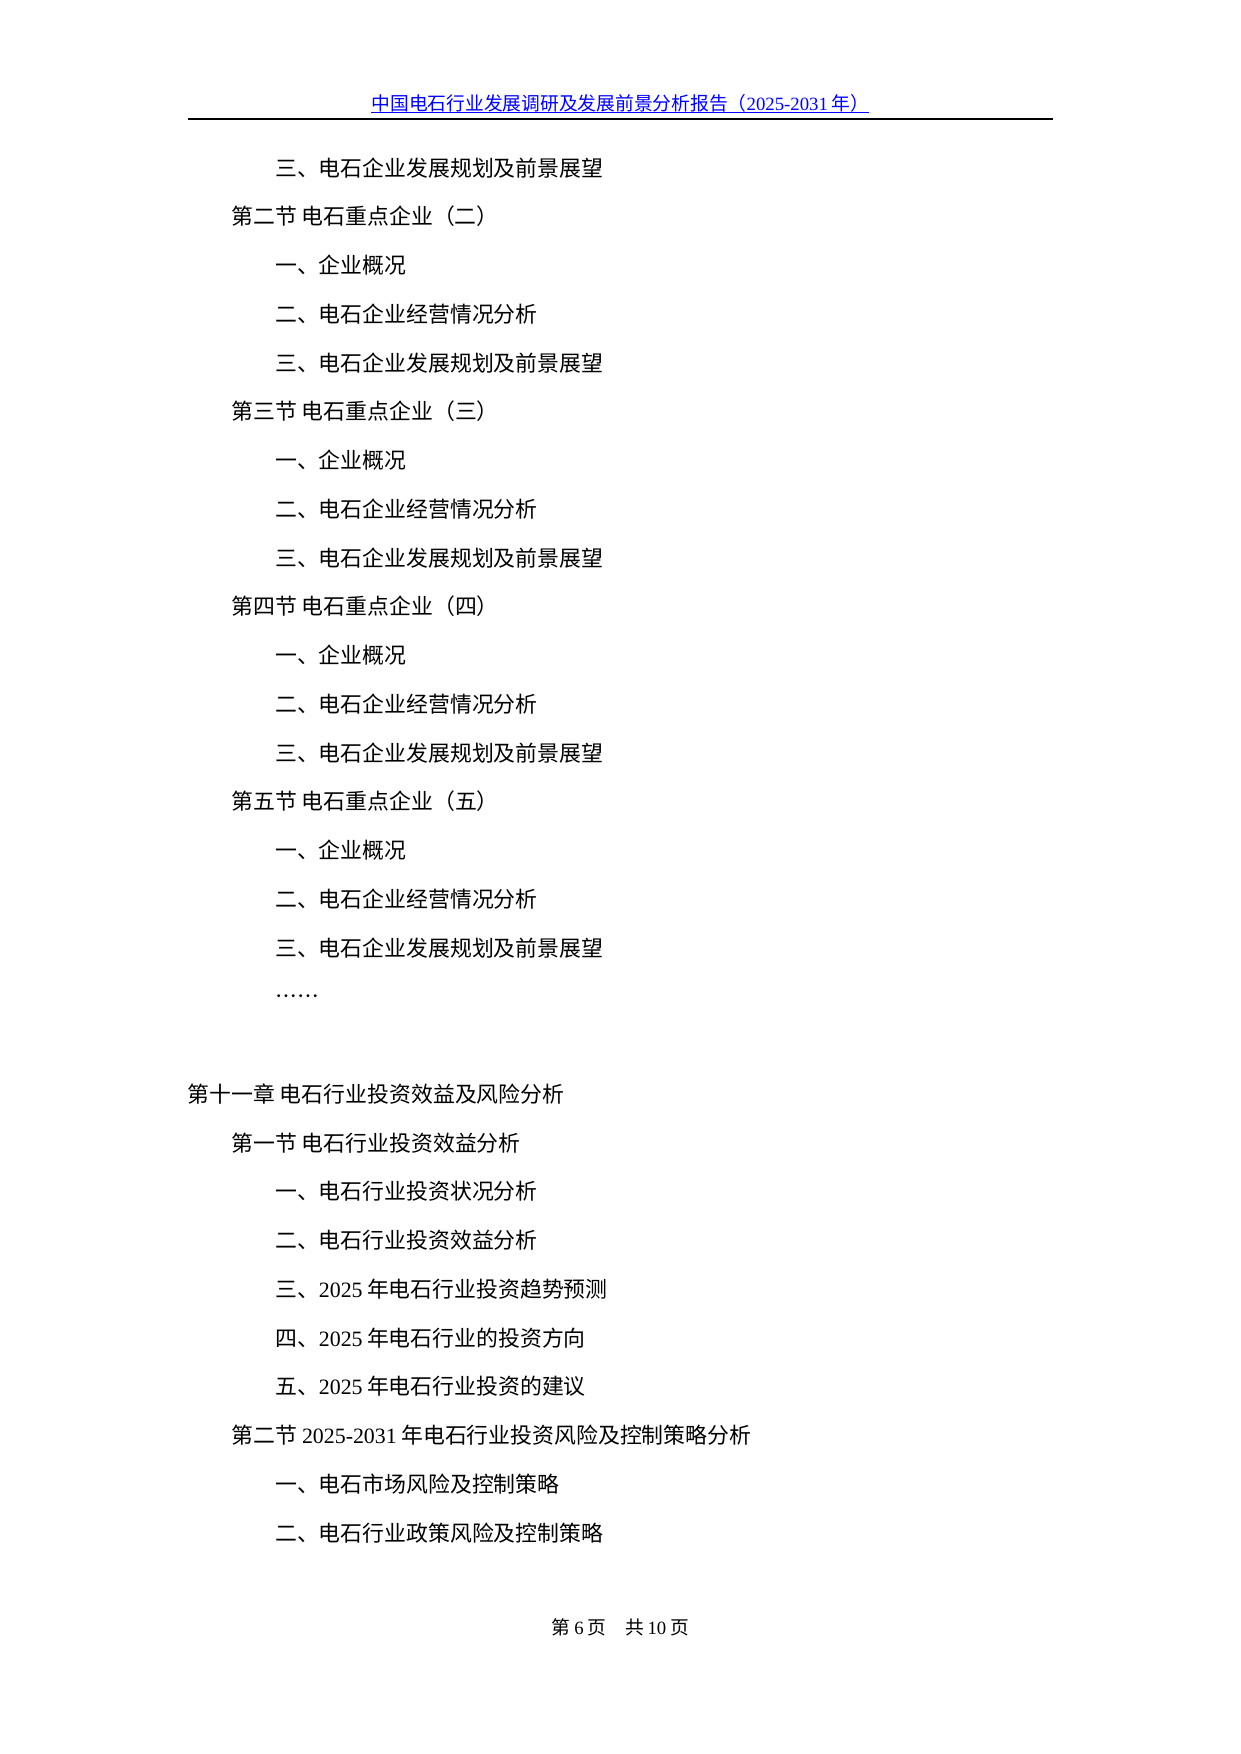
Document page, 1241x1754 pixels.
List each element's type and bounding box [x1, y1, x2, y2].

text [187, 150, 1053, 1548]
